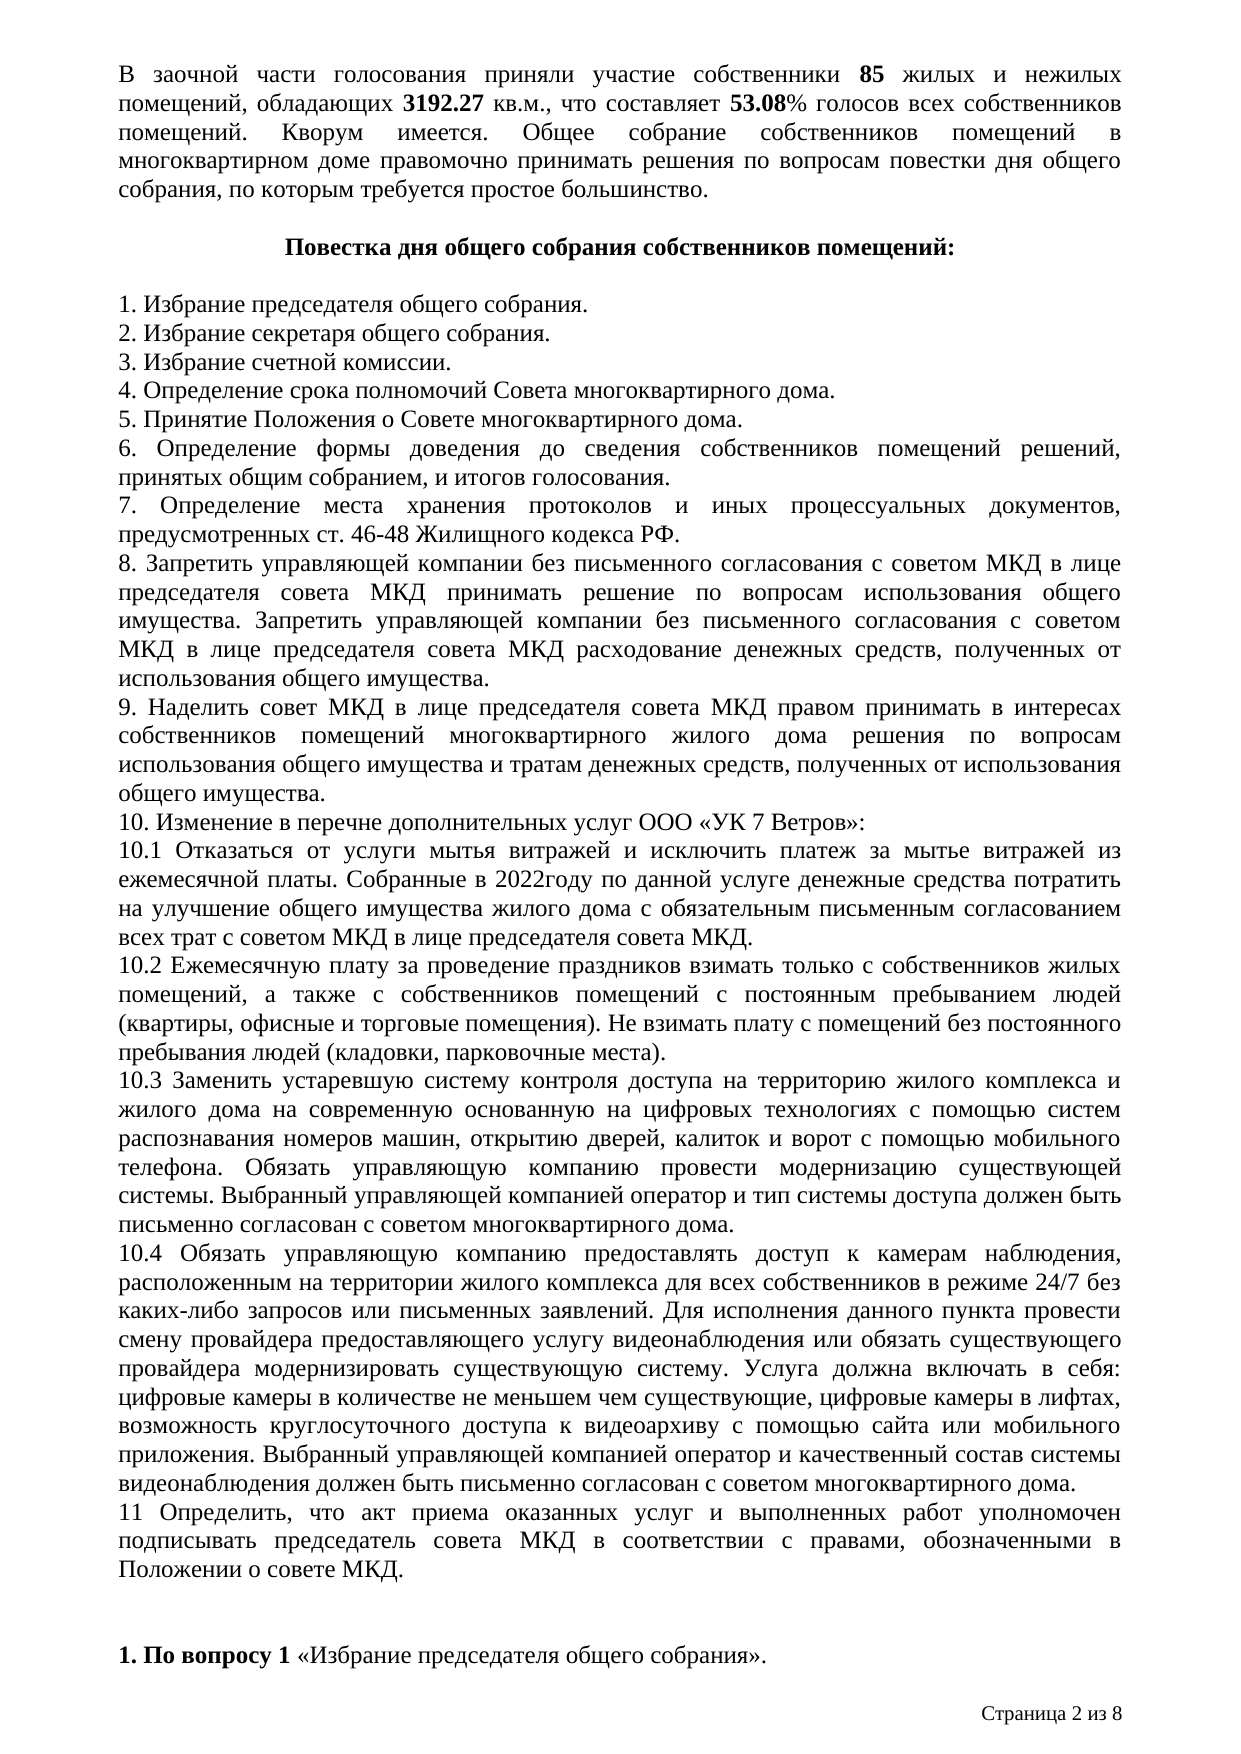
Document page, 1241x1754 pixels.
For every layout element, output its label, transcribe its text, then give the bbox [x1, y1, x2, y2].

text 5. Принятие Положения о Совете многоквартирного дома. [118, 404, 1122, 433]
text 2. Избрание секретаря общего собрания. [118, 318, 1122, 347]
text 10.1 Отказаться от услуги мытья витражей и исключить платеж за мытье витражей из ежемесячной платы. Собранные в 2022году по данной услуге денежные средства потратить на улучшение общего имущества жилого дома с обязательным письменным согласованием всех трат с советом МКД в лице председателя совета МКД. [118, 835, 1122, 950]
text 10.2 Ежемесячную плату за проведение праздников взимать только с собственников жилых помещений, а также с собственников помещений с постоянным пребыванием людей (квартиры, офисные и торговые помещения). Не взимать плату с помещений без постоянного пребывания людей (кладовки, парковочные места). [118, 950, 1122, 1065]
text 11 Определить, что акт приема оказанных услуг и выполненных работ уполномочен подписывать председатель совета МКД в соответствии с правами, обозначенными в Положении о совете МКД. [118, 1497, 1122, 1583]
text 10. Изменение в перечне дополнительных услуг ООО «УК 7 Ветров»: [118, 807, 1122, 835]
text В заочной части голосования приняли участие собственники 85 жилых и нежилых помещений, обладающих 3192.27 кв.м., что составляет 53.08% голосов всех собственников помещений. Кворум имеется. Общее собрание собственников помещений в многоквартирном доме правомочно принимать решения по вопросам повестки дня общего собрания, по которым требуется простое большинство. [118, 59, 1122, 203]
text 3. Избрание счетной комиссии. [118, 347, 1122, 375]
text 7. Определение места хранения протоколов и иных процессуальных документов, предусмотренных ст. 46-48 Жилищного кодекса РФ. [118, 490, 1122, 548]
text 6. Определение формы доведения до сведения собственников помещений решений, принятых общим собранием, и итогов голосования. [118, 433, 1122, 490]
text 9. Наделить совет МКД в лице председателя совета МКД правом принимать в интересах собственников помещений многоквартирного жилого дома решения по вопросам использования общего имущества и тратам денежных средств, полученных от использования общего имущества. [118, 692, 1122, 807]
text 1. По вопросу 1 «Избрание председателя общего собрания». [118, 1640, 1122, 1669]
text 10.4 Обязать управляющую компанию предоставлять доступ к камерам наблюдения, расположенным на территории жилого комплекса для всех собственников в режиме 24/7 без каких-либо запросов или письменных заявлений. Для исполнения данного пункта провести смену провайдера предоставляющего услугу видеонаблюдения или обязать существующего провайдера модернизировать существующую систему. Услуга должна включать в себя: цифровые камеры в количестве не меньшем чем существующие, цифровые камеры в лифтах, возможность круглосуточного доступа к видеоархиву с помощью сайта или мобильного приложения. Выбранный управляющей компанией оператор и качественный состав системы видеонаблюдения должен быть письменно согласован с советом многоквартирного дома. [118, 1238, 1122, 1497]
text Повестка дня общего собрания собственников помещений: [118, 232, 1122, 260]
text 8. Запретить управляющей компании без письменного согласования с советом МКД в лице председателя совета МКД принимать решение по вопросам использования общего имущества. Запретить управляющей компании без письменного согласования с советом МКД в лице председателя совета МКД расходование денежных средств, полученных от использования общего имущества. [118, 548, 1122, 692]
text 1. Избрание председателя общего собрания. [118, 289, 1122, 318]
text 4. Определение срока полномочий Совета многоквартирного дома. [118, 375, 1122, 404]
text 10.3 Заменить устаревшую систему контроля доступа на территорию жилого комплекса и жилого дома на современную основанную на цифровых технологиях с помощью систем распознавания номеров машин, открытию дверей, калиток и ворот с помощью мобильного телефона. Обязать управляющую компанию провести модернизацию существующей системы. Выбранный управляющей компанией оператор и тип системы доступа должен быть письменно согласован с советом многоквартирного дома. [118, 1065, 1122, 1238]
